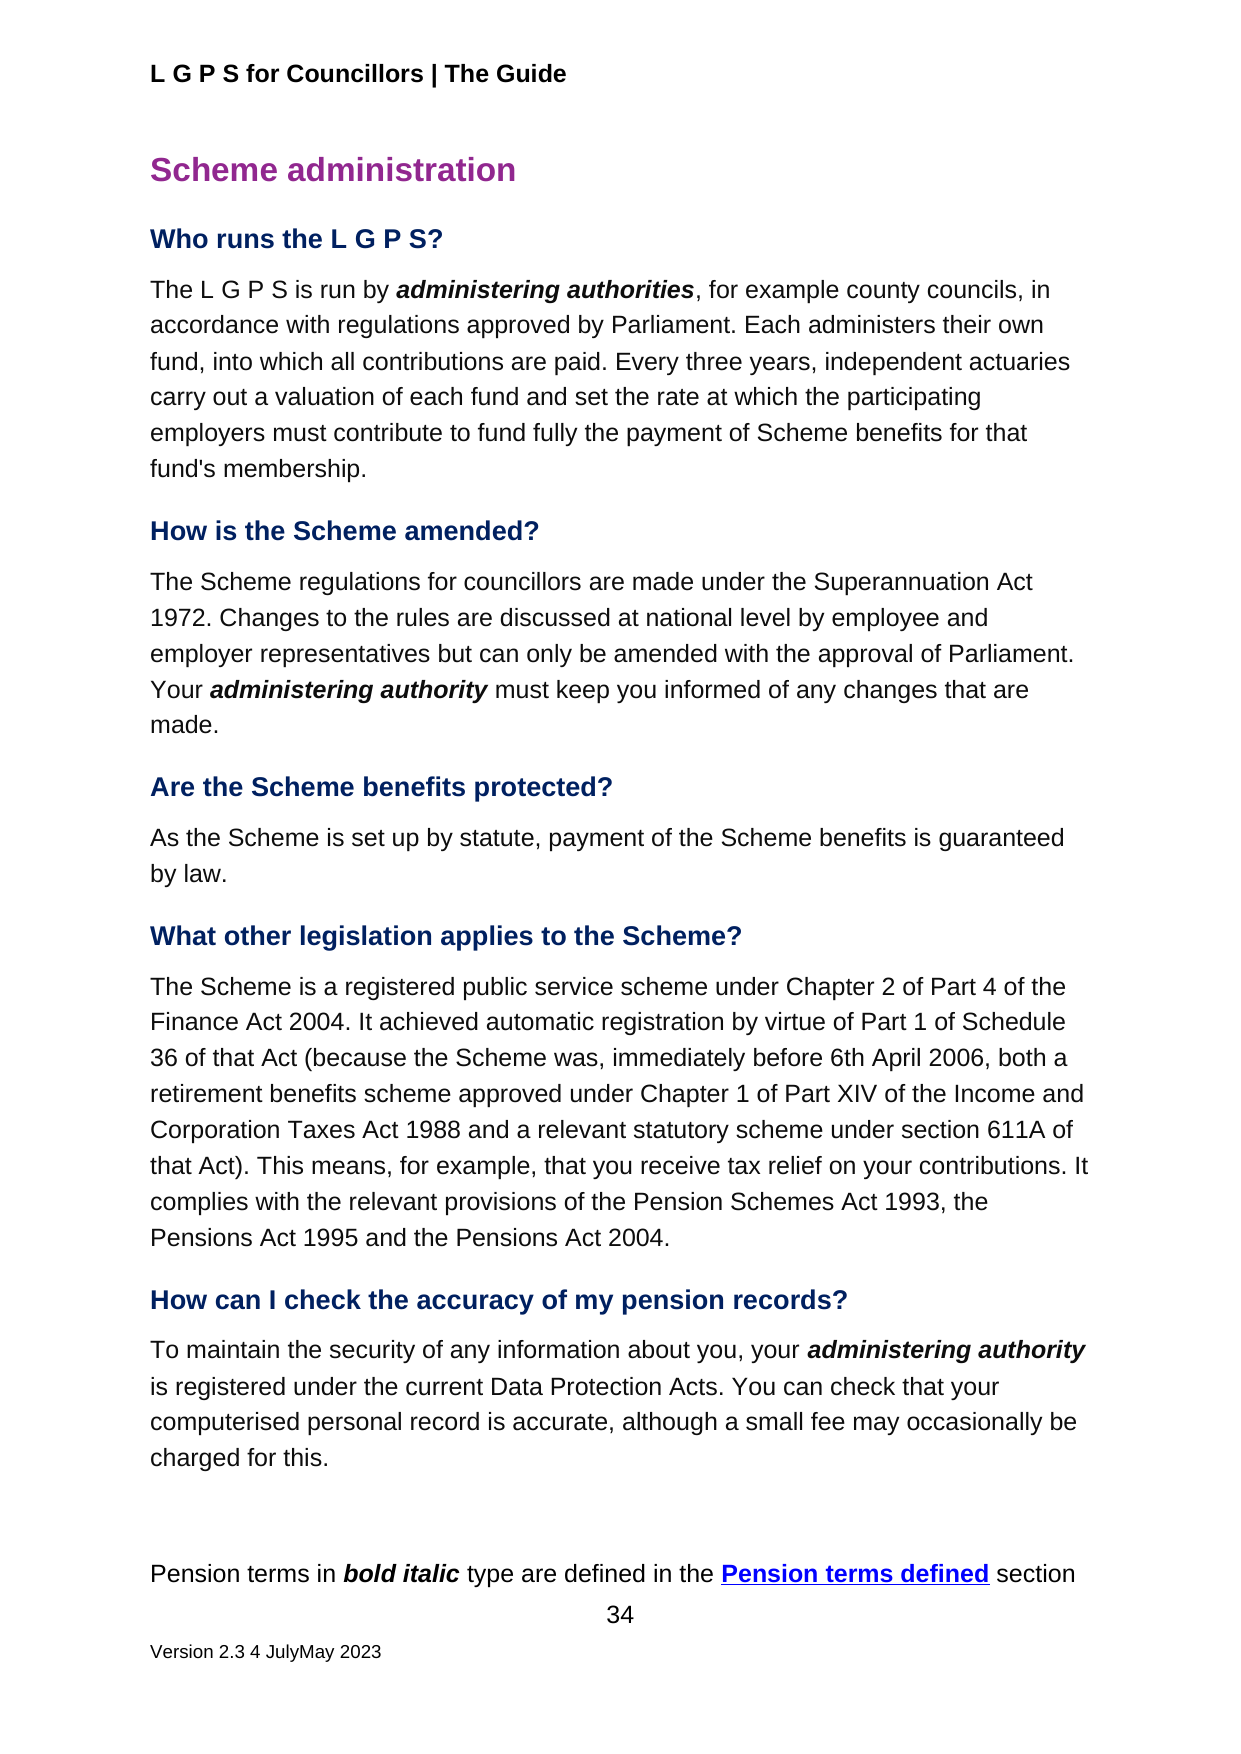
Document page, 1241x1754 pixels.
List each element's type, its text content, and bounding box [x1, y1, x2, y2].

text The Scheme is a registered public service scheme under Chapter 2 of Part 4 of the Finance Act 2004. It achieved automatic registration by virtue of Part 1 of Schedule 36 of that Act (because the Scheme was, immediately before 6th April 2006, both a retirement benefits scheme approved under Chapter 1 of Part XIV of the Income and Corporation Taxes Act 1988 and a relevant statutory scheme under section 611A of that Act). This means, for example, that you receive tax relief on your contributions. It complies with the relevant provisions of the Pension Schemes Act 1993, the Pensions Act 1995 and the Pensions Act 2004. [150, 971, 1090, 1252]
text To maintain the security of any information about you, your administering authority is registered under the current Data Protection Acts. You can check that your computerised personal record is accurate, although a small fee may occasionally be charged for this. [150, 1336, 1090, 1472]
subtitle How can I check the accuracy of my pension records? [150, 1284, 1090, 1315]
text The L G P S is run by administering authorities, for example county councils, in accordance with regulations approved by Parliament. Each administers their own fund, into which all contributions are paid. Every three years, independent actuaries carry out a valuation of each fund and set the rate at which the participating employers must contribute to fund fully the payment of Scheme benefits for that fund's membership. [150, 274, 1090, 483]
subtitle Are the Scheme benefits protected? [150, 771, 1090, 803]
subtitle What other legislation applies to the Scheme? [150, 920, 1090, 951]
text As the Scheme is set up by statute, payment of the Scheme benefits is guaranteed by law. [150, 823, 1090, 888]
subtitle Who runs the L G P S? [150, 223, 1090, 254]
subtitle Scheme administration [150, 150, 1090, 188]
subtitle How is the Scheme amended? [150, 515, 1090, 546]
text The Scheme regulations for councillors are made under the Superannuation Act 1972. Changes to the rules are discussed at national level by employee and employer representatives but can only be amended with the approval of Parliament. Your administering authority must keep you informed of any changes that are made. [150, 567, 1090, 739]
